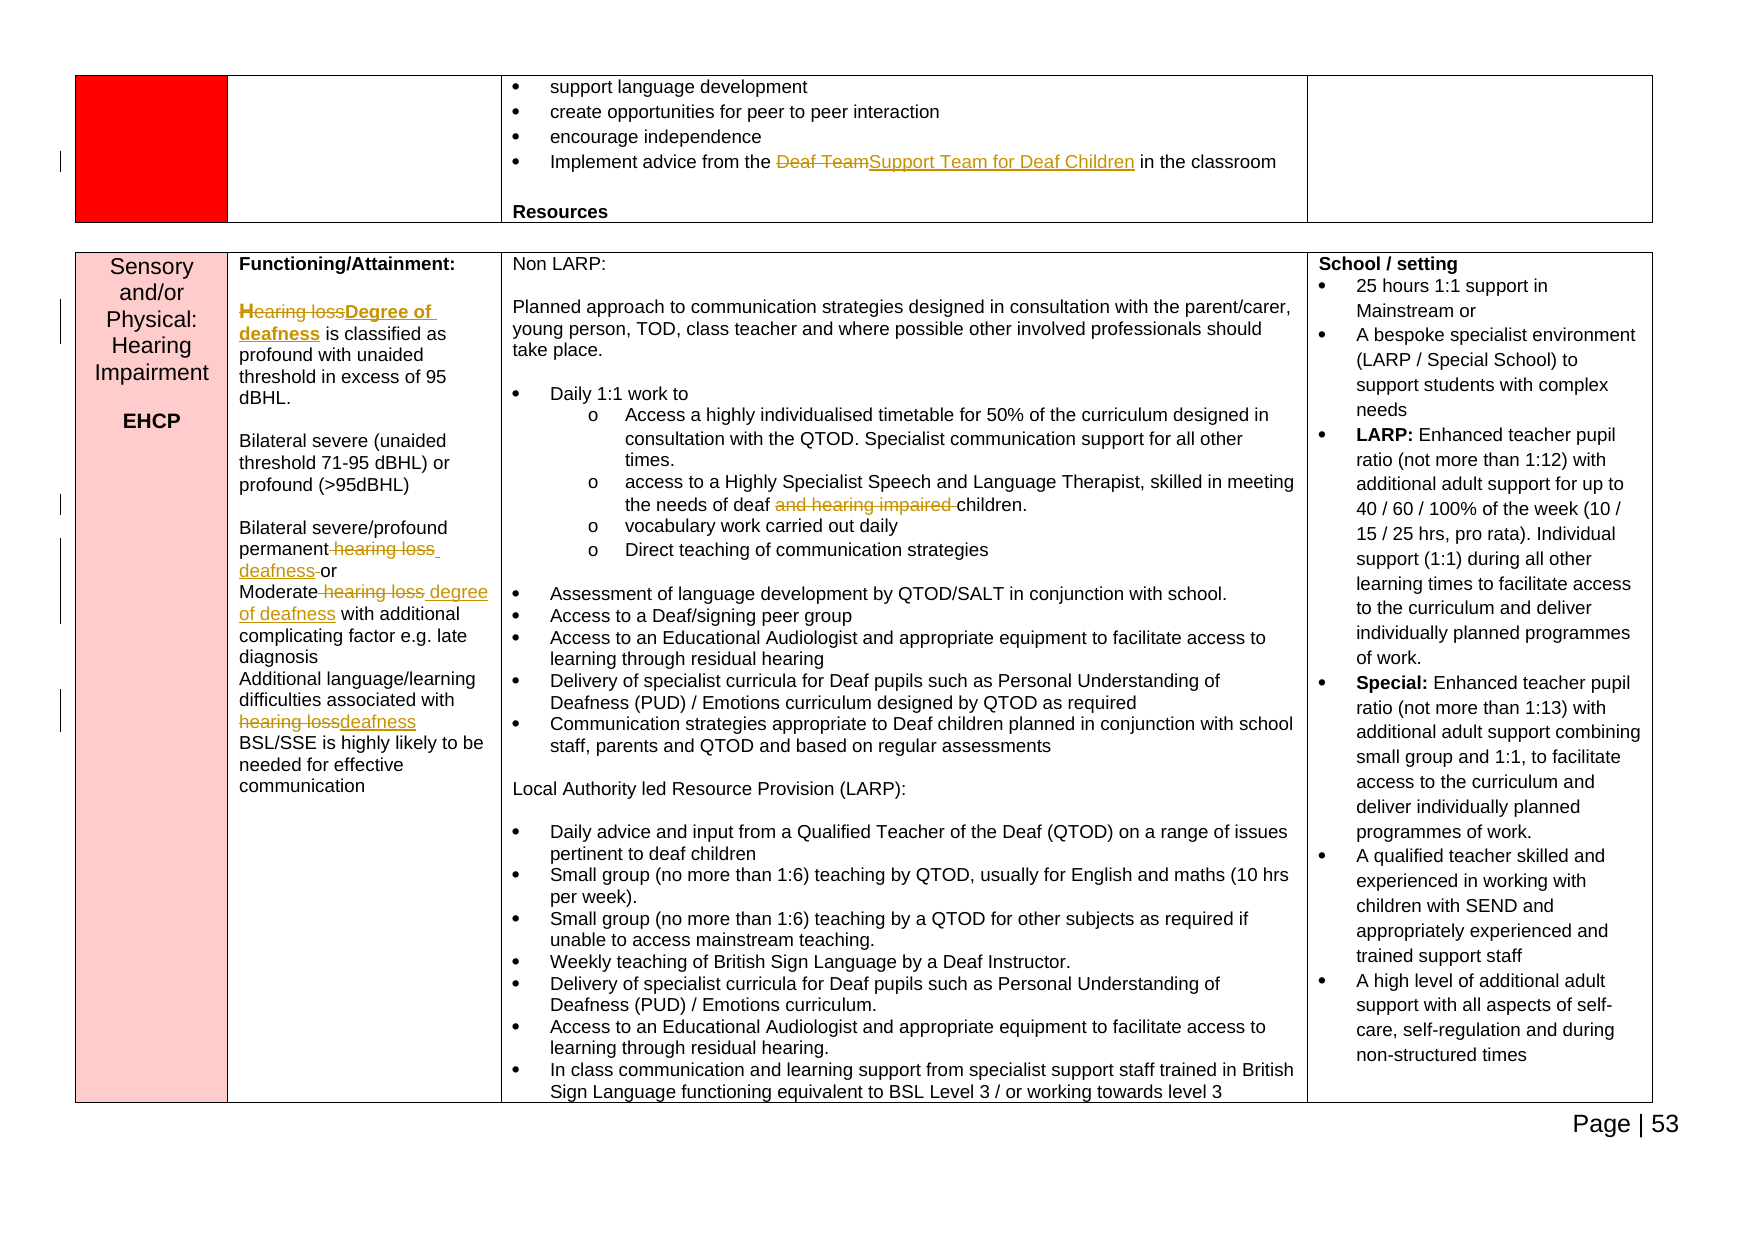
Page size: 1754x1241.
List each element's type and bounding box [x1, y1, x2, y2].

table_header [502, 76, 1307, 222]
table_header [76, 76, 227, 222]
table_header [502, 253, 1307, 1102]
table_header [1308, 76, 1652, 222]
table_header [76, 253, 227, 1102]
table_header [228, 76, 501, 222]
table_header [1308, 253, 1652, 1102]
table_header [228, 253, 501, 1102]
